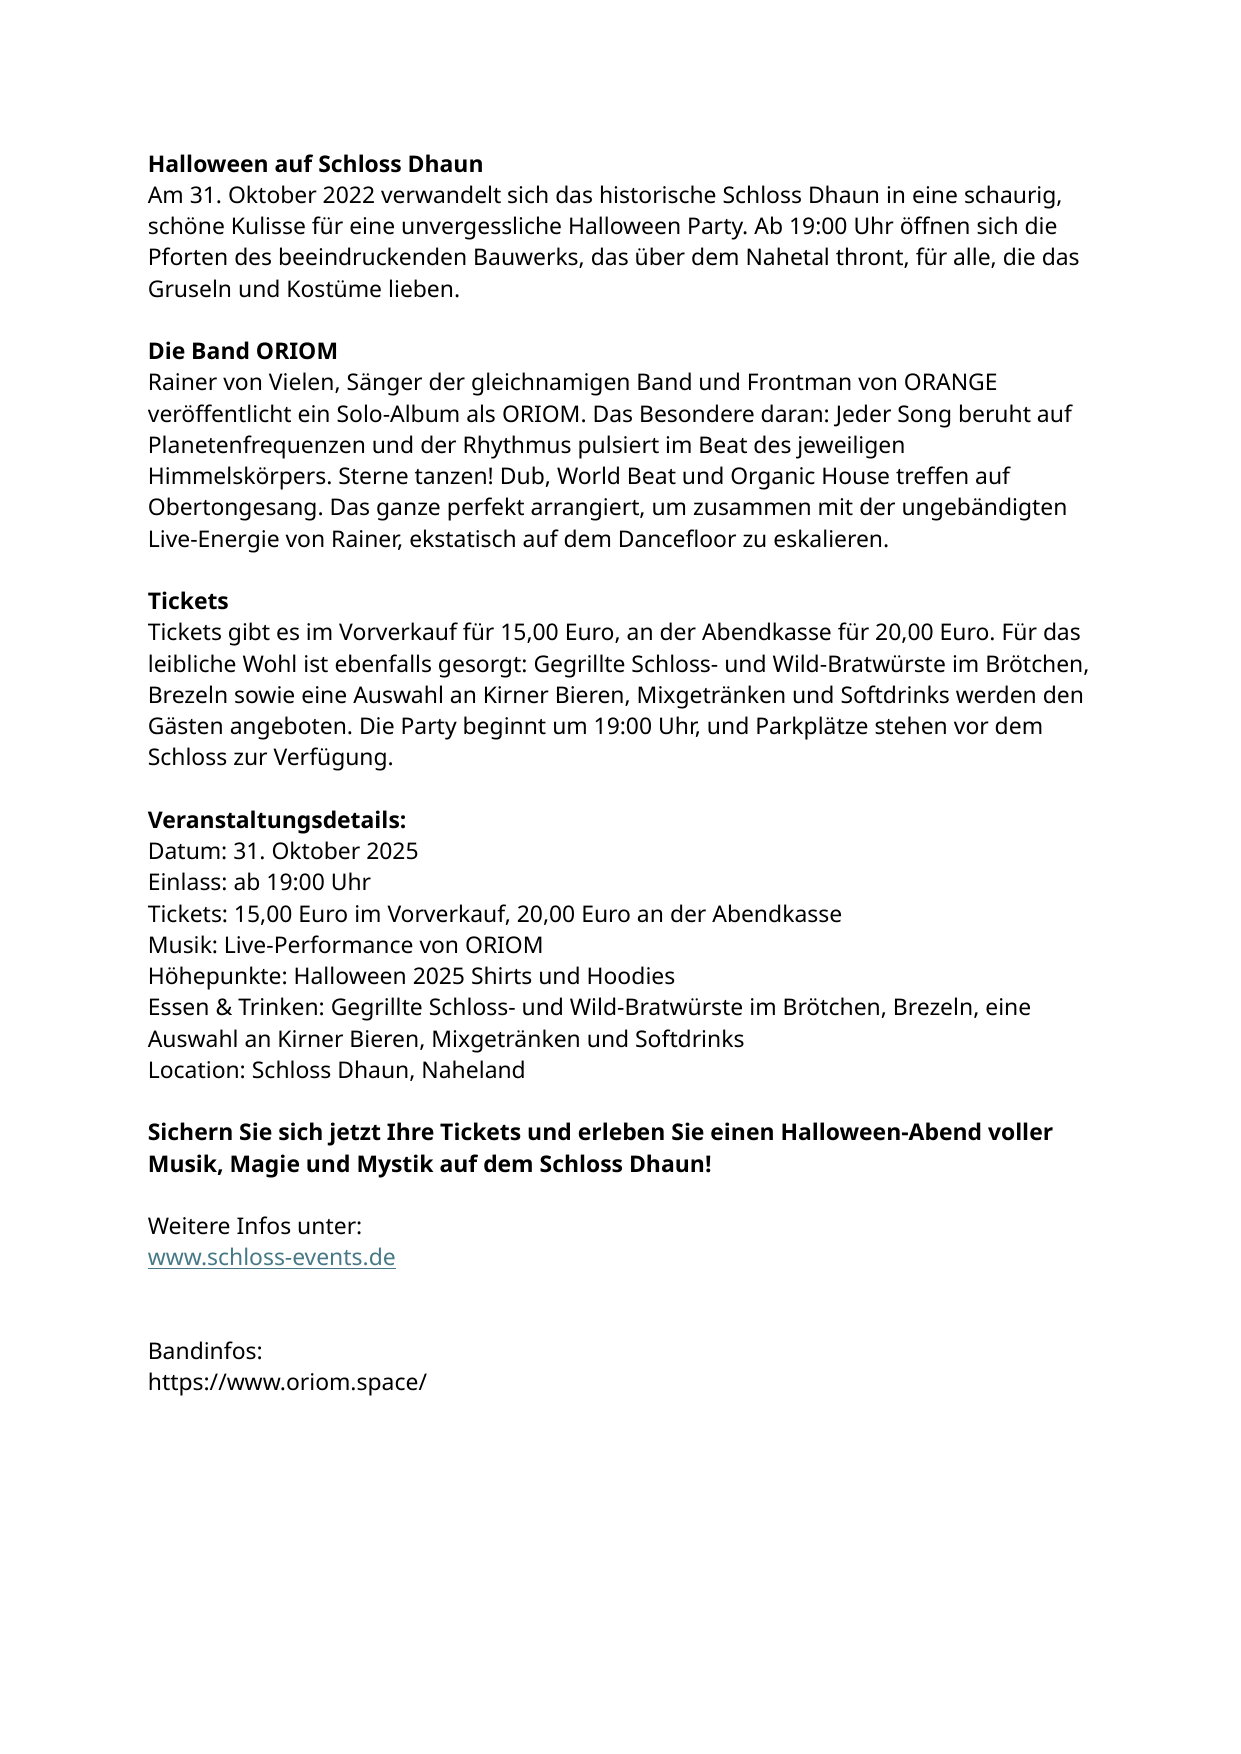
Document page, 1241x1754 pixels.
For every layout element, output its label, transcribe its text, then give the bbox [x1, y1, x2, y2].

text Bandinfos: [148, 1335, 1093, 1366]
text Weitere Infos unter: [148, 1210, 1093, 1241]
text Halloween auf Schloss Dhaun [148, 148, 1093, 179]
text Datum: 31. Oktober 2025 [148, 835, 1093, 866]
text Sichern Sie sich jetzt Ihre Tickets und erleben Sie einen Halloween-Abend voller Musik, Magie und Mystik auf dem Schloss Dhaun! [148, 1116, 1093, 1179]
text Höhepunkte: Halloween 2025 Shirts und Hoodies [148, 960, 1093, 991]
text www.schloss-events.de [148, 1241, 1093, 1273]
text Tickets gibt es im Vorverkauf für 15,00 Euro, an der Abendkasse für 20,00 Euro. Für das leibliche Wohl ist ebenfalls gesorgt: Gegrillte Schloss- und Wild-Bratwürste im Brötchen, Brezeln sowie eine Auswahl an Kirner Bieren, Mixgetränken und Softdrinks werden den Gästen angeboten. Die Party beginnt um 19:00 Uhr, und Parkplätze stehen vor dem Schloss zur Verfügung. [148, 616, 1093, 773]
text Rainer von Vielen, Sänger der gleichnamigen Band und Frontman von ORANGE veröffentlicht ein Solo-Album als ORIOM. Das Besondere daran: Jeder Song beruht auf Planetenfrequenzen und der Rhythmus pulsiert im Beat des jeweiligen Himmelskörpers. Sterne tanzen! Dub, World Beat und Organic House treffen auf Obertongesang. Das ganze perfekt arrangiert, um zusammen mit der ungebändigten Live-Energie von Rainer, ekstatisch auf dem Dancefloor zu eskalieren. [148, 366, 1093, 554]
text Essen & Trinken: Gegrillte Schloss- und Wild-Bratwürste im Brötchen, Brezeln, eine Auswahl an Kirner Bieren, Mixgetränken und Softdrinks [148, 991, 1093, 1054]
text Tickets [148, 585, 1093, 616]
text Veranstaltungsdetails: [148, 804, 1093, 835]
text Die Band ORIOM [148, 335, 1093, 366]
text Am 31. Oktober 2022 verwandelt sich das historische Schloss Dhaun in eine schaurig, schöne Kulisse für eine unvergessliche Halloween Party. Ab 19:00 Uhr öffnen sich die Pforten des beeindruckenden Bauwerks, das über dem Nahetal thront, für alle, die das Gruseln und Kostüme lieben. [148, 179, 1093, 304]
text https://www.oriom.space/ [148, 1366, 1093, 1398]
text Musik: Live-Performance von ORIOM [148, 929, 1093, 960]
text Einlass: ab 19:00 Uhr [148, 866, 1093, 898]
text Tickets: 15,00 Euro im Vorverkauf, 20,00 Euro an der Abendkasse [148, 898, 1093, 929]
text Location: Schloss Dhaun, Naheland [148, 1054, 1093, 1085]
